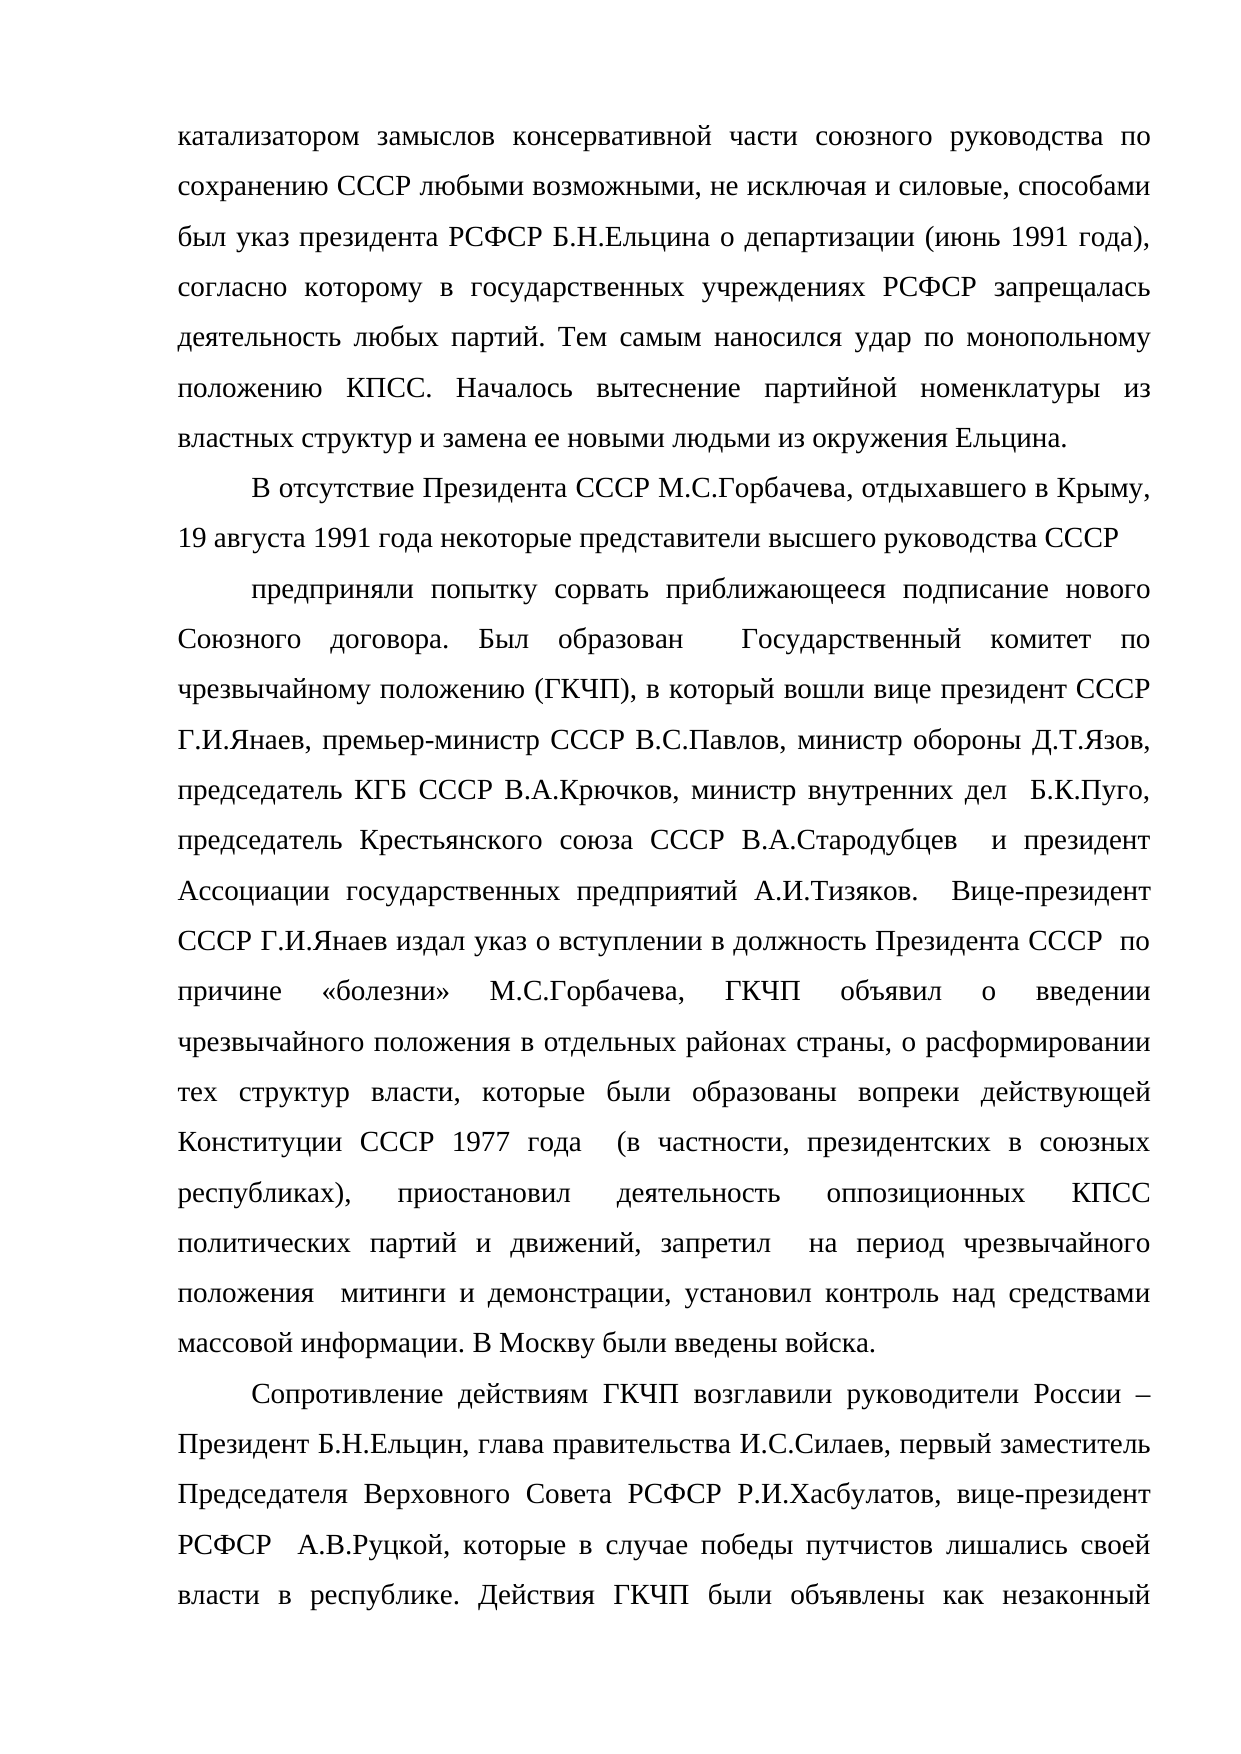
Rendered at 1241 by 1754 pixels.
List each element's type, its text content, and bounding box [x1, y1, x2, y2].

text предприняли попытку сорвать приближающееся подписание нового Союзного договора. Был образован Государственный комитет по чрезвычайному положению (ГКЧП), в который вошли вице президент СССР Г.И.Янаев, премьер-министр СССР В.С.Павлов, министр обороны Д.Т.Язов, председатель КГБ СССР В.А.Крючков, министр внутренних дел Б.К.Пуго, председатель Крестьянского союза СССР В.А.Стародубцев и президент Ассоциации государственных предприятий А.И.Тизяков. Вице-президент СССР Г.И.Янаев издал указ о вступлении в должность Президента СССР по причине «болезни» М.С.Горбачева, ГКЧП объявил о введении чрезвычайного положения в отдельных районах страны, о расформировании тех структур власти, которые были образованы вопреки действующей Конституции СССР 1977 года (в частности, президентских в союзных республиках), приостановил деятельность оппозиционных КПСС политических партий и движений, запретил на период чрезвычайного положения митинги и демонстрации, установил контроль над средствами массовой информации. В Москву были введены войска. [177, 571, 1152, 1359]
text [177, 1376, 1152, 1611]
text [177, 118, 1152, 453]
text В отсутствие Президента СССР М.С.Горбачева, отдыхавшего в Крыму, 19 августа 1991 года некоторые представители высшего руководства СССР [177, 470, 1152, 554]
